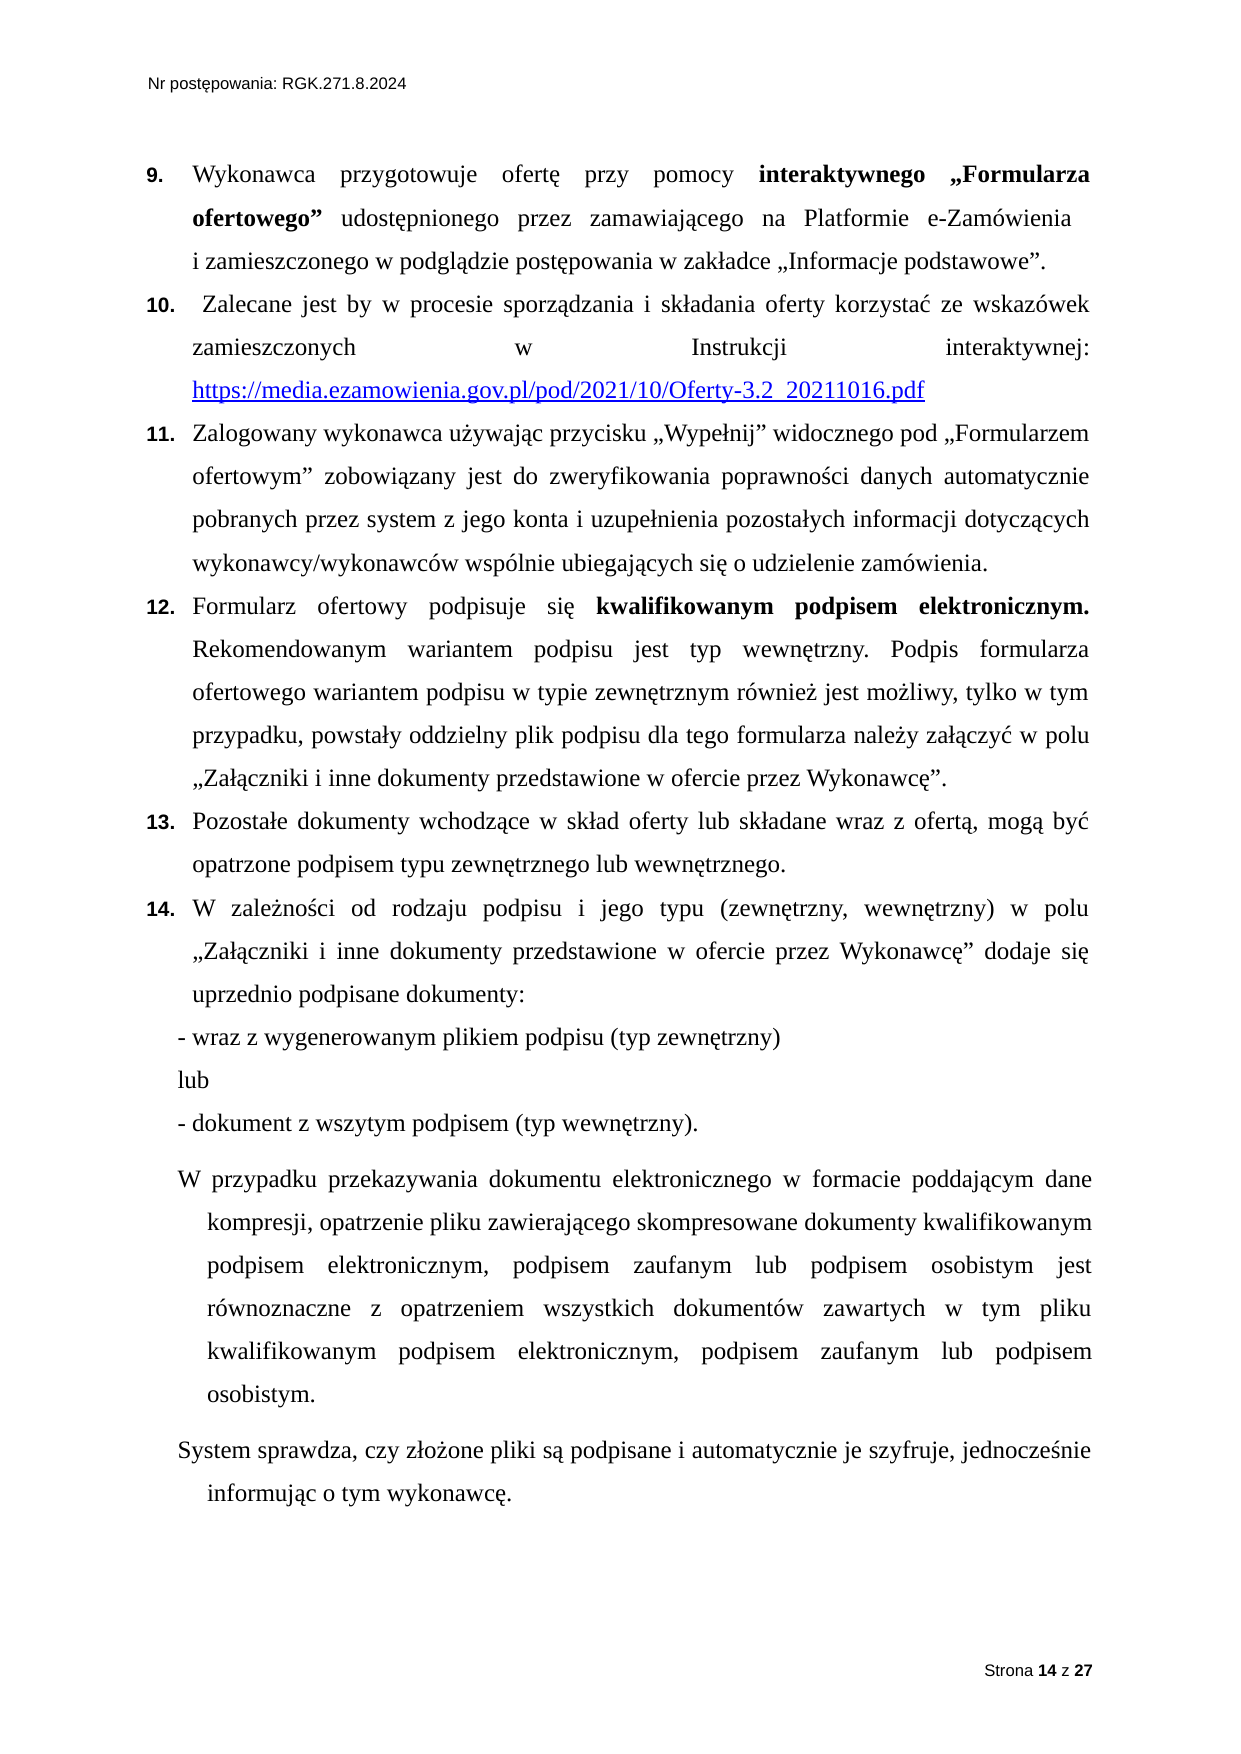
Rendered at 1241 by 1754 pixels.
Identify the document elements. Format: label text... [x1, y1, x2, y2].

list Formularz ofertowy podpisuje się kwalifikowanym podpisem elektronicznym. Rekomendowanym wariantem podpisu jest typ wewnętrzny. Podpis formularza ofertowego wariantem podpisu w typie zewnętrznym również jest możliwy, tylko w tym przypadku, powstały oddzielny plik podpisu dla tego formularza należy załączyć w polu „Załączniki i inne dokumenty przedstawione w ofercie przez Wykonawcę”. [146, 591, 1090, 792]
text System sprawdza, czy złożone pliki są podpisane i automatycznie je szyfruje, jednocześnie informując o tym wykonawcę. [177, 1435, 1092, 1507]
text - wraz z wygenerowanym plikiem podpisu (typ zewnętrzny) [177, 1022, 1092, 1051]
text lub [177, 1065, 1092, 1094]
list Pozostałe dokumenty wchodzące w skład oferty lub składane wraz z ofertą, mogą być opatrzone podpisem typu zewnętrznego lub wewnętrznego. [146, 806, 1090, 878]
text W przypadku przekazywania dokumentu elektronicznego w formacie poddającym dane kompresji, opatrzenie pliku zawierającego skompresowane dokumenty kwalifikowanym podpisem elektronicznym, podpisem zaufanym lub podpisem osobistym jest równoznaczne z opatrzeniem wszystkich dokumentów zawartych w tym pliku kwalifikowanym podpisem elektronicznym, podpisem zaufanym lub podpisem osobistym. [177, 1164, 1092, 1408]
text - dokument z wszytym podpisem (typ wewnętrzny). [177, 1108, 1092, 1137]
list W zależności od rodzaju podpisu i jego typu (zewnętrzny, wewnętrzny) w polu „Załączniki i inne dokumenty przedstawione w ofercie przez Wykonawcę” dodaje się uprzednio podpisane dokumenty: [146, 893, 1090, 1008]
list Wykonawca przygotowuje ofertę przy pomocy interaktywnego „Formularza ofertowego” udostępnionego przez zamawiającego na Platformie e-Zamówienia i zamieszczonego w podglądzie postępowania w zakładce „Informacje podstawowe”. [146, 159, 1090, 274]
list Zalecane jest by w procesie sporządzania i składania oferty korzystać ze wskazówek zamieszczonych w Instrukcji interaktywnej: https://media.ezamowienia.gov.pl/pod/2021/10/Oferty-3.2_20211016.pdf [146, 289, 1090, 404]
list Zalogowany wykonawca używając przycisku „Wypełnij” widocznego pod „Formularzem ofertowym” zobowiązany jest do zweryfikowania poprawności danych automatycznie pobranych przez system z jego konta i uzupełnienia pozostałych informacji dotyczących wykonawcy/wykonawców wspólnie ubiegających się o udzielenie zamówienia. [146, 418, 1090, 576]
